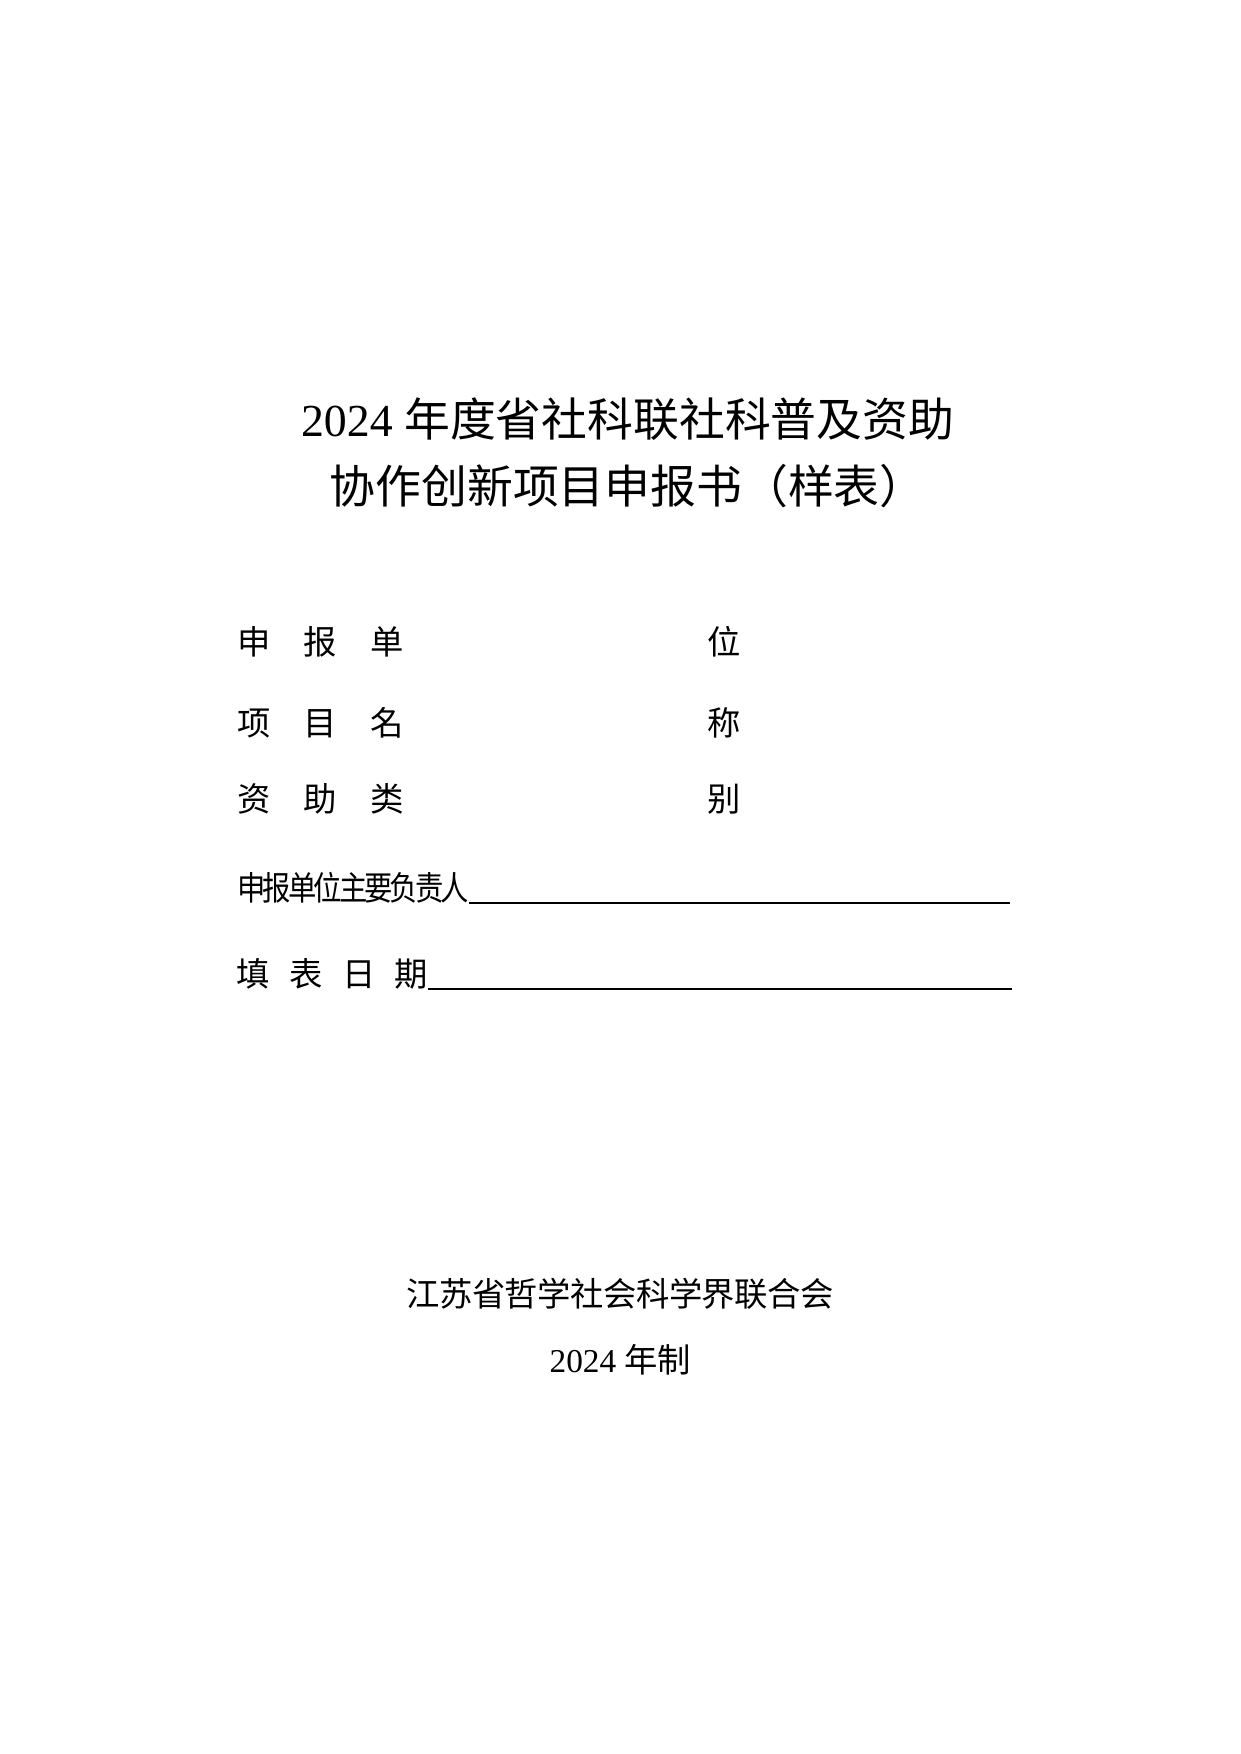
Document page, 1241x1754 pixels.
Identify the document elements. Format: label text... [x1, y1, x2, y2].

text 填 表 日 期 [237, 948, 1109, 996]
table_header 申 [232, 623, 287, 682]
table_cell 称 [421, 682, 1018, 762]
table_cell 名 [354, 682, 421, 762]
table_cell 助 [288, 763, 354, 821]
table_header 报 [288, 623, 354, 682]
table_cell 资 [232, 763, 287, 821]
text 申报单位主要负责人 [237, 862, 1109, 910]
table_cell 别 [421, 763, 1018, 821]
subtitle 协作创新项目申报书（样表） [146, 450, 1109, 517]
text 江苏省哲学社会科学界联合会 [146, 1268, 1094, 1316]
table_cell 类 [354, 763, 421, 821]
table_cell 项 [232, 682, 287, 762]
text 2024 年制 [146, 1333, 1094, 1382]
table_cell 目 [288, 682, 354, 762]
subtitle 2024 年度省社科联社科普及资助 [146, 383, 1109, 450]
table_header 单 [354, 623, 421, 682]
table_header 位 [421, 623, 1018, 682]
